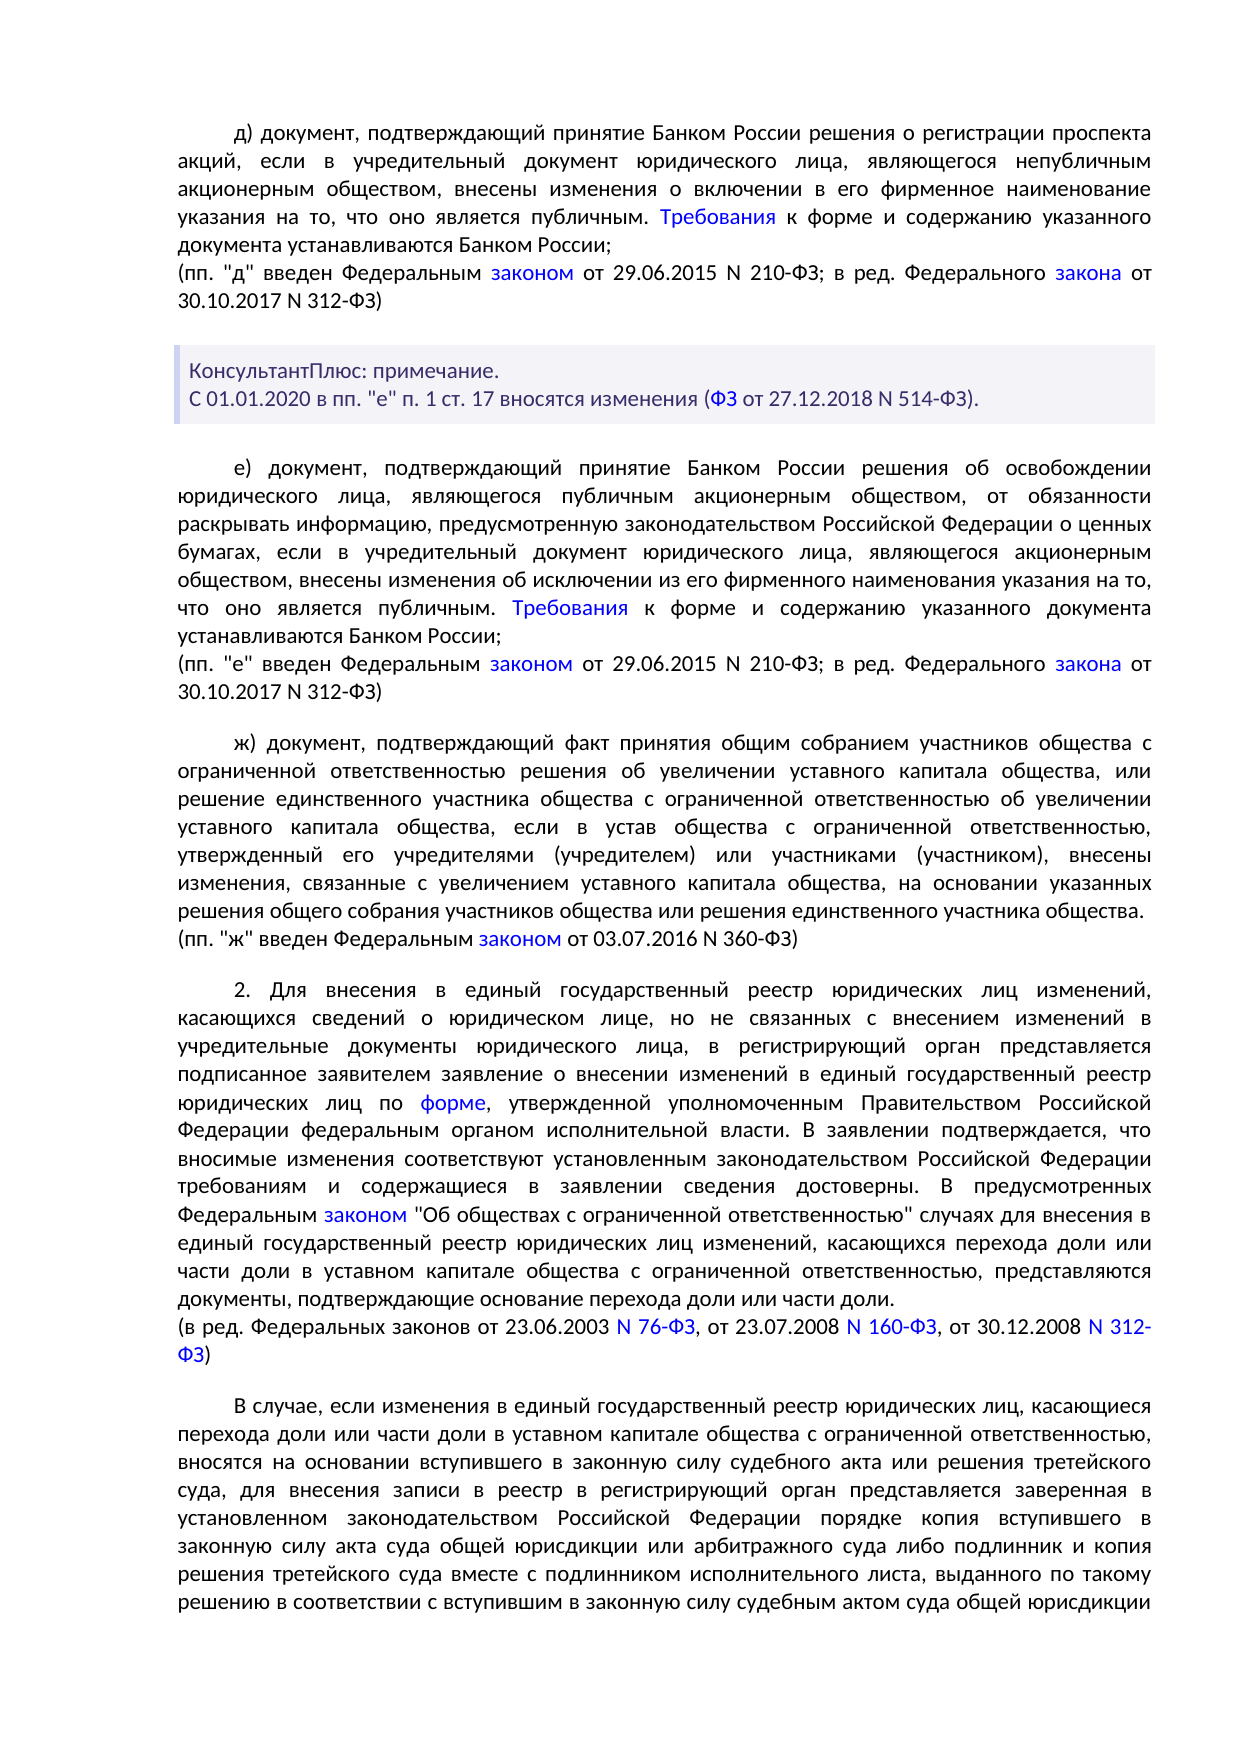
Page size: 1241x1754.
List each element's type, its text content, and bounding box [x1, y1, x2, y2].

table_header КонсультантПлюс: примечание. С 01.01.2020 в пп. "е" п. 1 ст. 17 вносятся изменения (ФЗ от 27.12.2018 N 514-ФЗ). [180, 345, 1149, 424]
text 2. Для внесения в единый государственный реестр юридических лиц изменений, касающихся сведений о юридическом лице, но не связанных с внесением изменений в учредительные документы юридического лица, в регистрирующий орган представляется подписанное заявителем заявление о внесении изменений в единый государственный реестр юридических лиц по форме, утвержденной уполномоченным Правительством Российской Федерации федеральным органом исполнительной власти. В заявлении подтверждается, что вносимые изменения соответствуют установленным законодательством Российской Федерации требованиям и содержащиеся в заявлении сведения достоверны. В предусмотренных Федеральным законом "Об обществах с ограниченной ответственностью" случаях для внесения в единый государственный реестр юридических лиц изменений, касающихся перехода доли или части доли в уставном капитале общества с ограниченной ответственностью, представляются документы, подтверждающие основание перехода доли или части доли. [177, 976, 1152, 1312]
text (пп. "д" введен Федеральным законом от 29.06.2015 N 210-ФЗ; в ред. Федерального закона от 30.10.2017 N 312-ФЗ) [177, 258, 1152, 314]
text ж) документ, подтверждающий факт принятия общим собранием участников общества с ограниченной ответственностью решения об увеличении уставного капитала общества, или решение единственного участника общества с ограниченной ответственностью об увеличении уставного капитала общества, если в устав общества с ограниченной ответственностью, утвержденный его учредителями (учредителем) или участниками (участником), внесены изменения, связанные с увеличением уставного капитала общества, на основании указанных решения общего собрания участников общества или решения единственного участника общества. [177, 728, 1152, 924]
text д) документ, подтверждающий принятие Банком России решения о регистрации проспекта акций, если в учредительный документ юридического лица, являющегося непубличным акционерным обществом, внесены изменения о включении в его фирменное наименование указания на то, что оно является публичным. Требования к форме и содержанию указанного документа устанавливаются Банком России; [177, 118, 1152, 258]
text е) документ, подтверждающий принятие Банком России решения об освобождении юридического лица, являющегося публичным акционерным обществом, от обязанности раскрывать информацию, предусмотренную законодательством Российской Федерации о ценных бумагах, если в учредительный документ юридического лица, являющегося акционерным обществом, внесены изменения об исключении из его фирменного наименования указания на то, что оно является публичным. Требования к форме и содержанию указанного документа устанавливаются Банком России; [177, 453, 1152, 649]
text (пп. "е" введен Федеральным законом от 29.06.2015 N 210-ФЗ; в ред. Федерального закона от 30.10.2017 N 312-ФЗ) [177, 649, 1152, 706]
text (в ред. Федеральных законов от 23.06.2003 N 76-ФЗ, от 23.07.2008 N 160-ФЗ, от 30.12.2008 N 312-ФЗ) [177, 1312, 1152, 1368]
text (пп. "ж" введен Федеральным законом от 03.07.2016 N 360-ФЗ) [177, 924, 1152, 953]
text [177, 1391, 1152, 1615]
